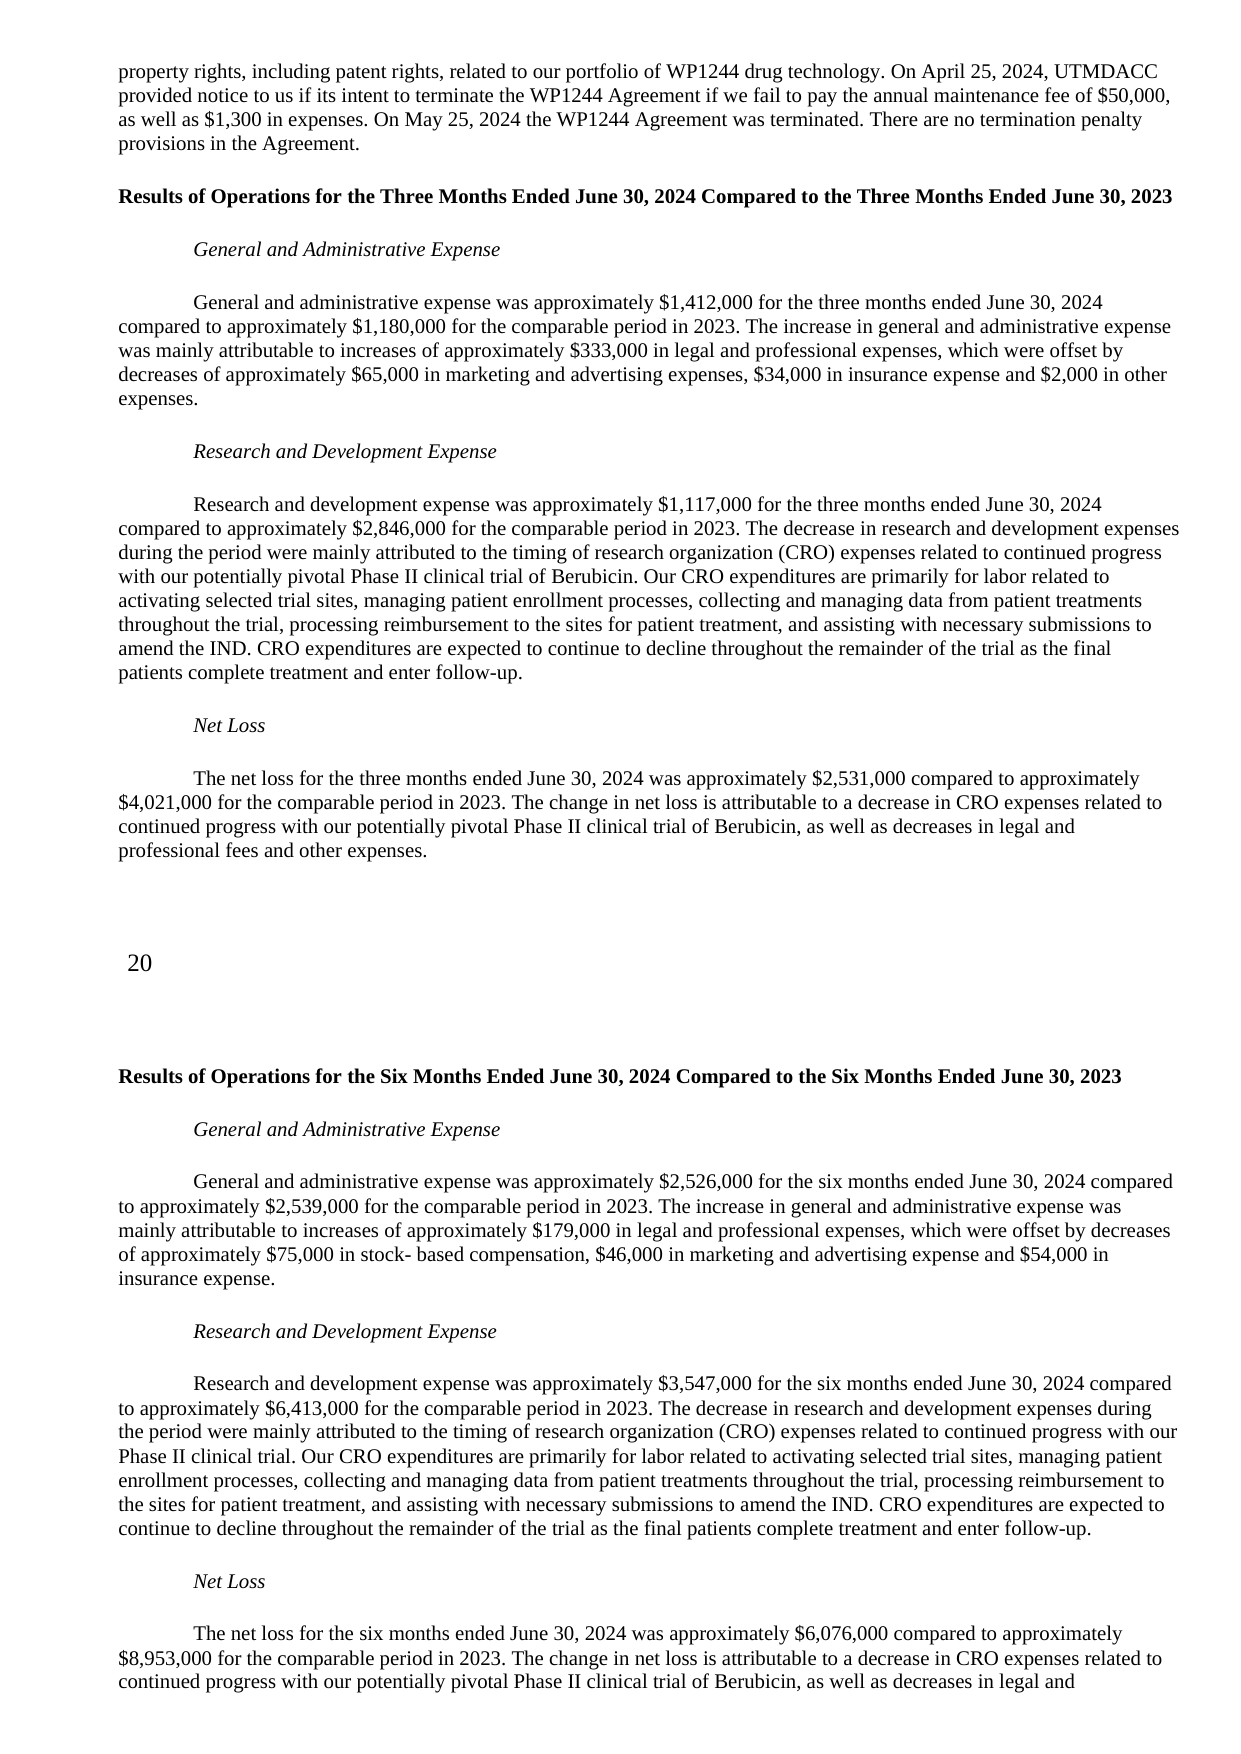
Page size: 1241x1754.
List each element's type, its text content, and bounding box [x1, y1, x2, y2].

text Research and Development Expense [118, 1318, 1181, 1343]
text Results of Operations for the Six Months Ended June 30, 2024 Compared to the Six Months Ended June 30, 2023 [118, 1064, 1181, 1088]
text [118, 59, 1181, 155]
text Research and development expense was approximately $3,547,000 for the six months ended June 30, 2024 compared to approximately $6,413,000 for the comparable period in 2023. The decrease in research and development expenses during the period were mainly attributed to the timing of research organization (CRO) expenses related to continued progress with our Phase II clinical trial. Our CRO expenditures are primarily for labor related to activating selected trial sites, managing patient enrollment processes, collecting and managing data from patient treatments throughout the trial, processing reimbursement to the sites for patient treatment, and assisting with necessary submissions to amend the IND. CRO expenditures are expected to continue to decline throughout the remainder of the trial as the final patients complete treatment and enter follow-up. [118, 1371, 1181, 1540]
text General and administrative expense was approximately $2,526,000 for the six months ended June 30, 2024 compared to approximately $2,539,000 for the comparable period in 2023. The increase in general and administrative expense was mainly attributable to increases of approximately $179,000 in legal and professional expenses, which were offset by decreases of approximately $75,000 in stock- based compensation, $46,000 in marketing and advertising expense and $54,000 in insurance expense. [118, 1169, 1181, 1290]
text General and Administrative Expense [118, 1117, 1181, 1141]
text Net Loss [118, 1568, 1181, 1593]
text Research and development expense was approximately $1,117,000 for the three months ended June 30, 2024 compared to approximately $2,846,000 for the comparable period in 2023. The decrease in research and development expenses during the period were mainly attributed to the timing of research organization (CRO) expenses related to continued progress with our potentially pivotal Phase II clinical trial of Berubicin. Our CRO expenditures are primarily for labor related to activating selected trial sites, managing patient enrollment processes, collecting and managing data from patient treatments throughout the trial, processing reimbursement to the sites for patient treatment, and assisting with necessary submissions to amend the IND. CRO expenditures are expected to continue to decline throughout the remainder of the trial as the final patients complete treatment and enter follow-up. [118, 492, 1181, 684]
text Research and Development Expense [118, 439, 1181, 463]
text Net Loss [118, 713, 1181, 737]
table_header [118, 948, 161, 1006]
text General and administrative expense was approximately $1,412,000 for the three months ended June 30, 2024 compared to approximately $1,180,000 for the comparable period in 2023. The increase in general and administrative expense was mainly attributable to increases of approximately $333,000 in legal and professional expenses, which were offset by decreases of approximately $65,000 in marketing and advertising expenses, $34,000 in insurance expense and $2,000 in other expenses. [118, 290, 1181, 410]
text Results of Operations for the Three Months Ended June 30, 2024 Compared to the Three Months Ended June 30, 2023 [118, 184, 1181, 208]
text General and Administrative Expense [118, 237, 1181, 261]
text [118, 1621, 1181, 1693]
text The net loss for the three months ended June 30, 2024 was approximately $2,531,000 compared to approximately $4,021,000 for the comparable period in 2023. The change in net loss is attributable to a decrease in CRO expenses related to continued progress with our potentially pivotal Phase II clinical trial of Berubicin, as well as decreases in legal and professional fees and other expenses. [118, 766, 1181, 862]
